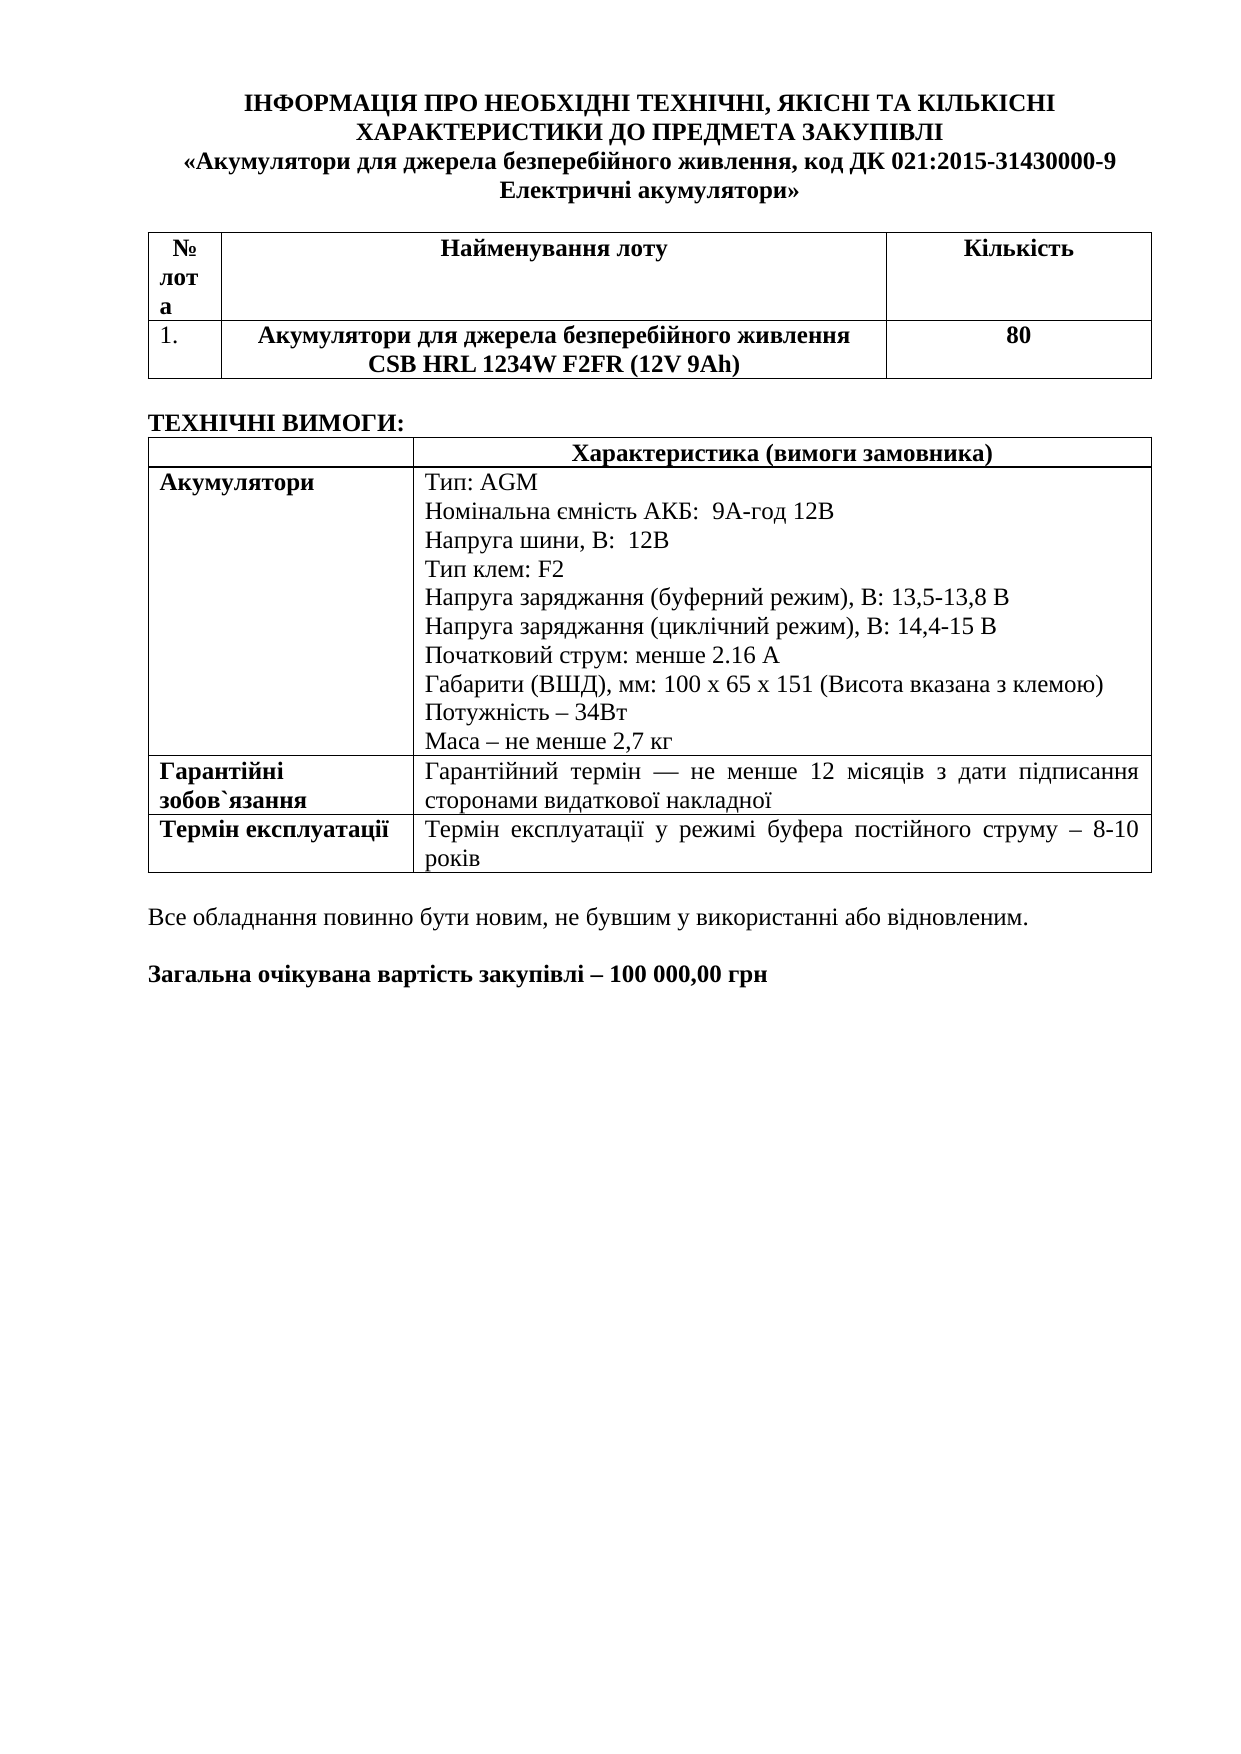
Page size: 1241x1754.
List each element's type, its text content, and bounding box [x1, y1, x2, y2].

table_cell Акумулятори [149, 468, 413, 755]
table_cell 80 [887, 321, 1151, 378]
text «Акумулятори для джерела безперебійного живлення, код ДК 021:2015-31430000-9 Електричні акумулятори» [148, 146, 1152, 203]
table_cell Термін експлуатації у режимі буфера постійного струму – 8-10 років [414, 815, 1151, 872]
table_header [149, 438, 413, 466]
text ТЕХНІЧНІ ВИМОГИ: [148, 408, 1152, 437]
text Загальна очікувана вартість закупівлі – 100 000,00 грн [148, 959, 1152, 988]
text Все обладнання повинно бути новим, не бувшим у використанні або відновленим. [148, 902, 1152, 931]
table_cell Акумулятори для джерела безперебійного живлення CSB HRL 1234W F2FR (12V 9Ah) [222, 321, 886, 378]
table_header Найменування лоту [222, 233, 886, 319]
table_cell Гарантійні зобов`язання [149, 756, 413, 813]
table_cell Тип: AGM Номінальна ємність АКБ: 9А-год 12В Напруга шини, В: 12В Тип клем: F2 Напруга заряджання (буферний режим), В: 13,5-13,8 В Напруга заряджання (циклічний режим), В: 14,4-15 В Початковий струм: менше 2.16 А Габарити (ВШД), мм: 100 х 65 х 151 (Висота вказана з клемою) Потужність – 34Вт Маса – не менше 2,7 кг [414, 468, 1151, 755]
table_cell 1. [149, 321, 221, 378]
text ІНФОРМАЦІЯ ПРО НЕОБХІДНІ ТЕХНІЧНІ, ЯКІСНІ ТА КІЛЬКІСНІ ХАРАКТЕРИСТИКИ ДО ПРЕДМЕТА ЗАКУПІВЛІ [148, 88, 1152, 146]
table_header Кількість [887, 233, 1151, 319]
table_cell Гарантійний термін — не менше 12 місяців з дати підписання сторонами видаткової накладної [414, 756, 1151, 813]
table_header № лота [149, 233, 221, 319]
table_cell Термін експлуатації [149, 815, 413, 872]
table_header Характеристика (вимоги замовника) [414, 438, 1151, 466]
